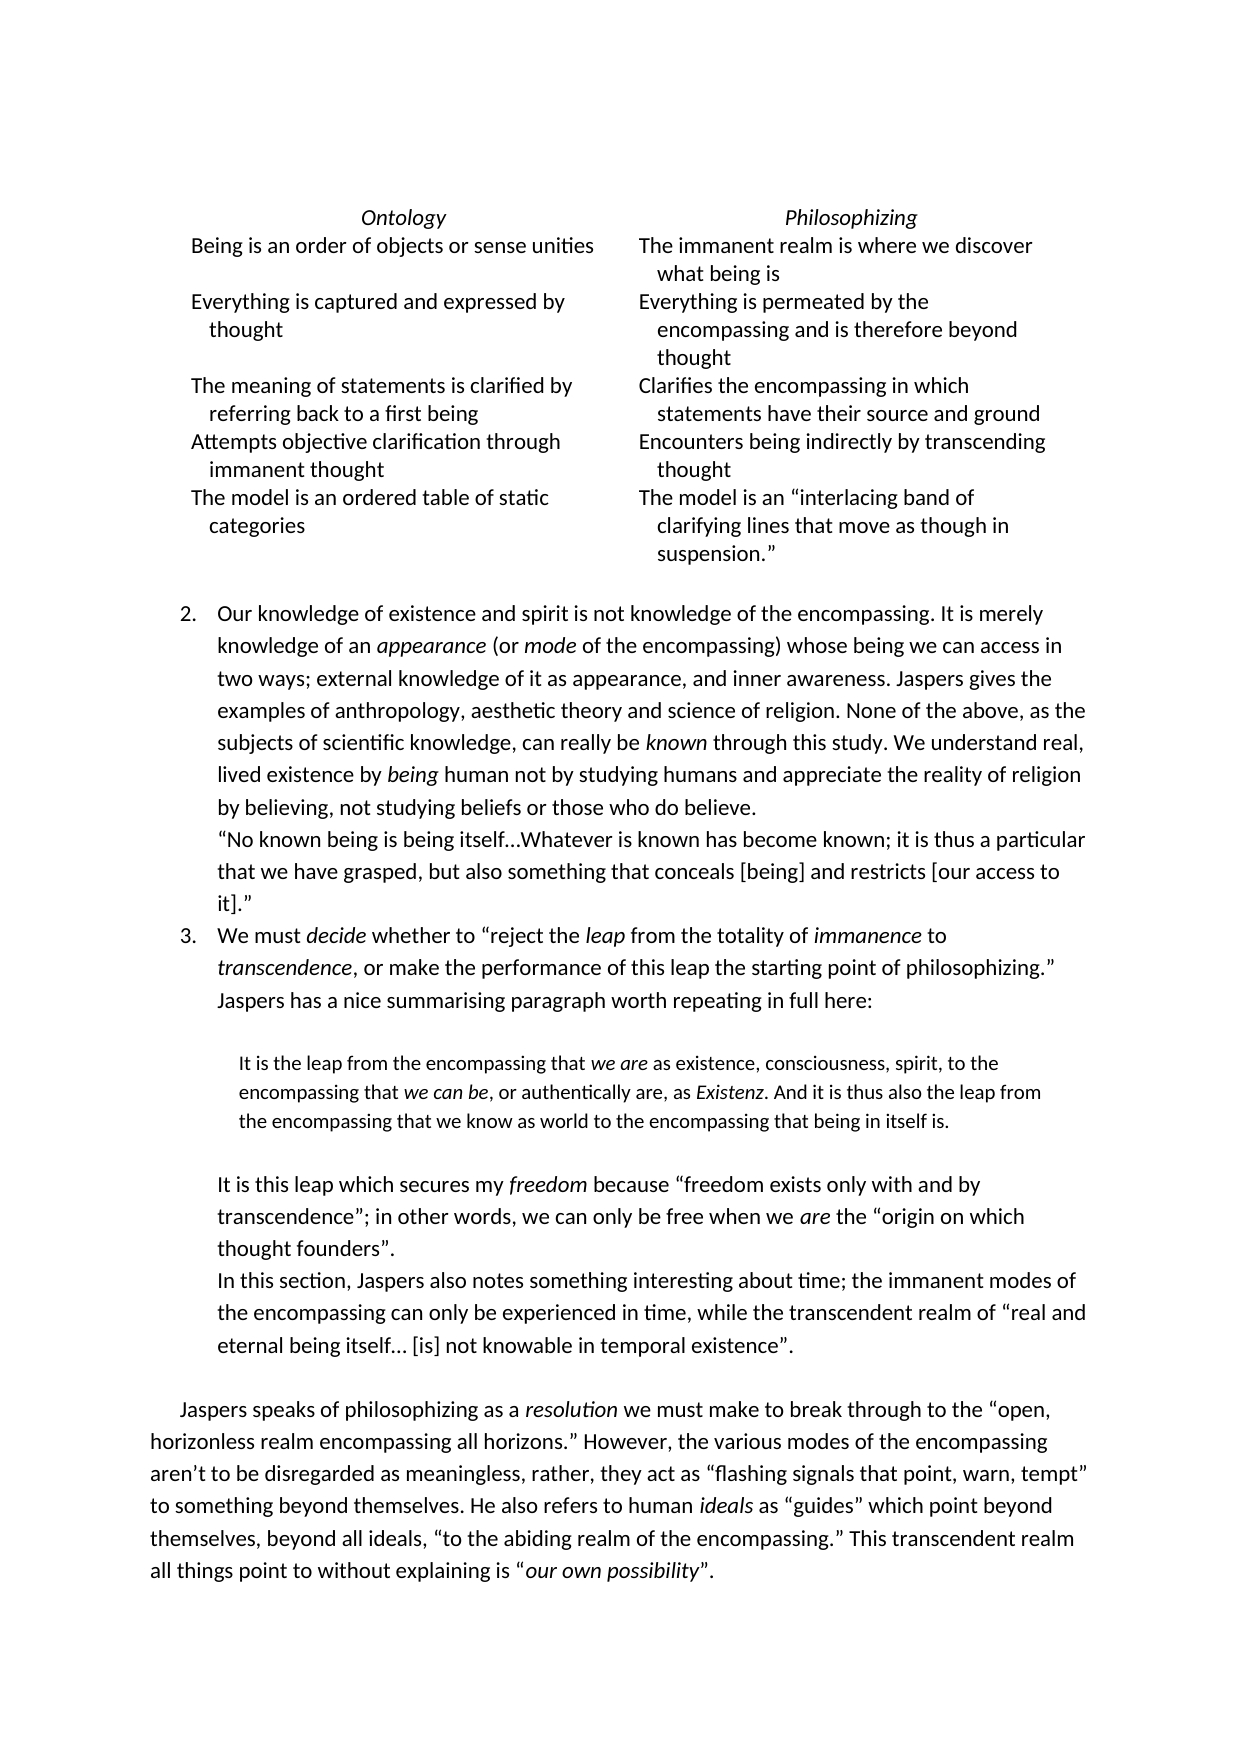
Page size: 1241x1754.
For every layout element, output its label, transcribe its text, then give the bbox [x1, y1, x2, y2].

list In this section, Jaspers also notes something interesting about time; the immanent modes of the encompassing can only be experienced in time, while the transcendent realm of “real and eternal being itself… [is] not knowable in temporal existence”. [217, 1266, 1090, 1359]
list Jaspers speaks of philosophizing as a resolution we must make to break through to the “open, horizonless realm encompassing all horizons.” However, the various modes of the encompassing aren’t to be disregarded as meaningless, rather, they act as “flashing signals that point, warn, tempt” to something beyond themselves. He also refers to human ideals as “guides” which point beyond themselves, beyond all ideals, “to the abiding realm of the encompassing.” This transcendent realm all things point to without explaining is “our own possibility”. [150, 1395, 1090, 1584]
table_header Philosophizing The immanent realm is where we discover what being is Everything is permeated by the encompassing and is therefore beyond thought Clarifies the encompassing in which statements have their source and ground Encounters being indirectly by transcending thought The model is an “interlacing band of clarifying lines that move as though in suspension.” [627, 203, 1075, 567]
list It is the leap from the encompassing that we are as existence, consciousness, spirit, to the encompassing that we can be, or authentically are, as Existenz. And it is thus also the leap from the encompassing that we know as world to the encompassing that being in itself is. [239, 1050, 1051, 1134]
table_header Ontology Being is an order of objects or sense unities Everything is captured and expressed by thought The meaning of statements is clarified by referring back to a first being Attempts objective clarification through immanent thought The model is an ordered table of static categories [180, 203, 627, 567]
list “No known being is being itself…Whatever is known has become known; it is thus a particular that we have grasped, but also something that conceals [being] and restricts [our access to it].” [217, 825, 1090, 917]
list It is this leap which secures my freedom because “freedom exists only with and by transcendence”; in other words, we can only be free when we are the “origin on which thought founders”. [217, 1170, 1090, 1262]
list We must decide whether to “reject the leap from the totality of immanence to transcendence, or make the performance of this leap the starting point of philosophizing.” Jaspers has a nice summarising paragraph worth repeating in full here: [179, 921, 1090, 1014]
list Our knowledge of existence and spirit is not knowledge of the encompassing. It is merely knowledge of an appearance (or mode of the encompassing) whose being we can access in two ways; external knowledge of it as appearance, and inner awareness. Jaspers gives the examples of anthropology, aesthetic theory and science of religion. None of the above, as the subjects of scientific knowledge, can really be known through this study. We understand real, lived existence by being human not by studying humans and appreciate the reality of religion by believing, not studying beliefs or those who do believe. [179, 599, 1090, 821]
